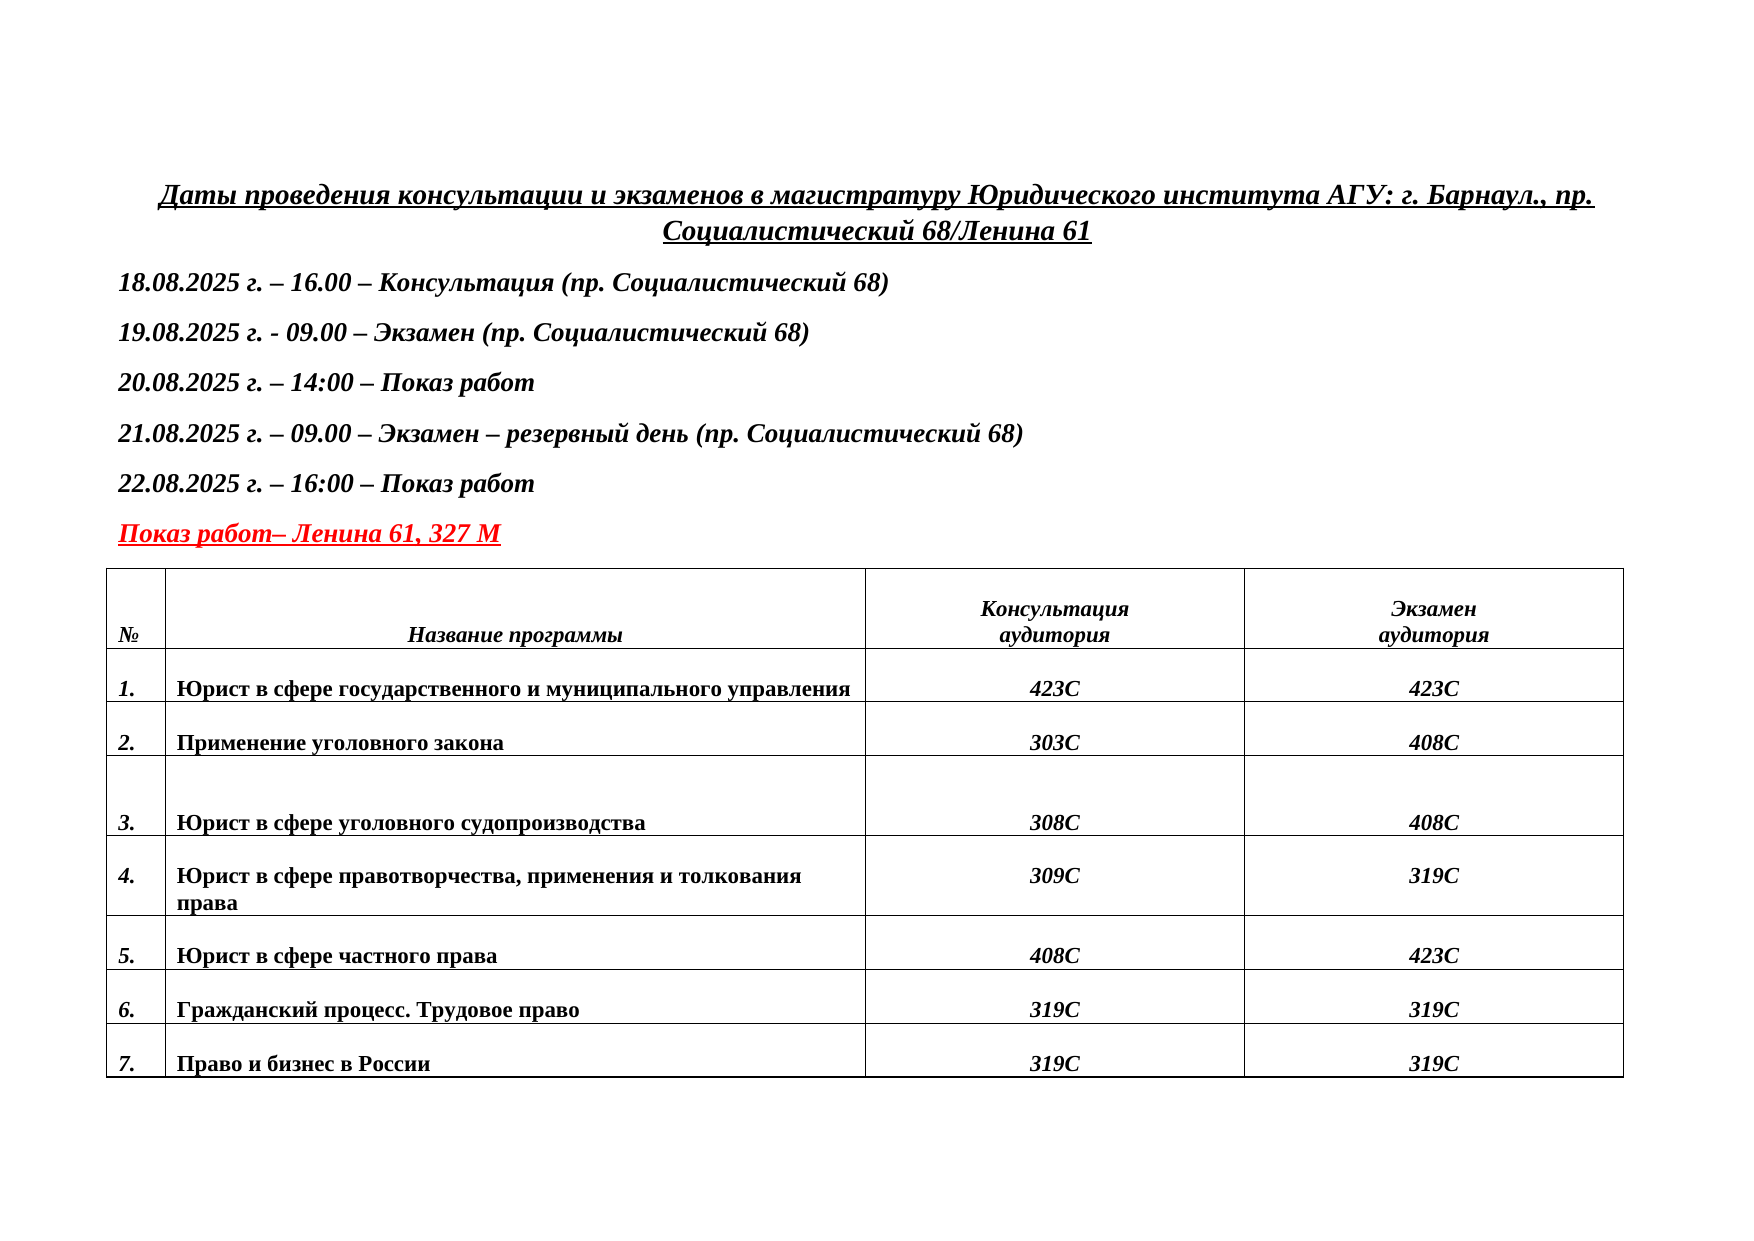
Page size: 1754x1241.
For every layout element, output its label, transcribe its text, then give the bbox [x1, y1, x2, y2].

table_cell 319С [1245, 970, 1623, 1023]
table_cell 408С [1245, 756, 1623, 835]
table_cell Юрист в сфере правотворчества, применения и толкования права [166, 836, 865, 915]
text 18.08.2025 г. – 16.00 – Консультация (пр. Социалистический 68) [118, 266, 1636, 297]
table_cell Юрист в сфере уголовного судопроизводства [166, 756, 865, 835]
table_cell 1. [107, 649, 165, 701]
table_cell 3. [107, 756, 165, 835]
table_cell 4. [107, 836, 165, 915]
table_cell Юрист в сфере частного права [166, 916, 865, 969]
table_cell 423С [866, 649, 1244, 701]
table_cell 423С [1245, 916, 1623, 969]
table_header Название программы [166, 569, 865, 647]
table_cell 308С [866, 756, 1244, 835]
table_cell Право и бизнес в России [166, 1024, 865, 1076]
table_header № [107, 569, 165, 647]
table_cell 309С [866, 836, 1244, 915]
table_cell 319С [1245, 1024, 1623, 1076]
text 22.08.2025 г. – 16:00 – Показ работ [118, 467, 1636, 498]
text Показ работ– Ленина 61, 327 М [118, 517, 1636, 548]
table_cell 2. [107, 702, 165, 755]
table_cell 408С [1245, 702, 1623, 755]
table_cell 7. [107, 1024, 165, 1076]
table_cell 423С [1245, 649, 1623, 701]
table_cell 319С [1245, 836, 1623, 915]
table_cell 319C [866, 970, 1244, 1023]
table_cell 303С [866, 702, 1244, 755]
table_cell 319С [866, 1024, 1244, 1076]
table_cell 408С [866, 916, 1244, 969]
table_header Экзамен аудитория [1245, 569, 1623, 647]
text Даты проведения консультации и экзаменов в магистратуру Юридического института АГУ: г. Барнаул., пр. Социалистический 68/Ленина 61 [118, 177, 1636, 247]
table_cell Применение уголовного закона [166, 702, 865, 755]
table_header Консультация аудитория [866, 569, 1244, 647]
table_cell 5. [107, 916, 165, 969]
table_cell Гражданский процесс. Трудовое право [166, 970, 865, 1023]
table_cell Юрист в сфере государственного и муниципального управления [166, 649, 865, 701]
text 21.08.2025 г. – 09.00 – Экзамен – резервный день (пр. Социалистический 68) [118, 417, 1636, 448]
table_cell 6. [107, 970, 165, 1023]
text 20.08.2025 г. – 14:00 – Показ работ [118, 367, 1636, 398]
text 19.08.2025 г. - 09.00 – Экзамен (пр. Социалистический 68) [118, 316, 1636, 347]
